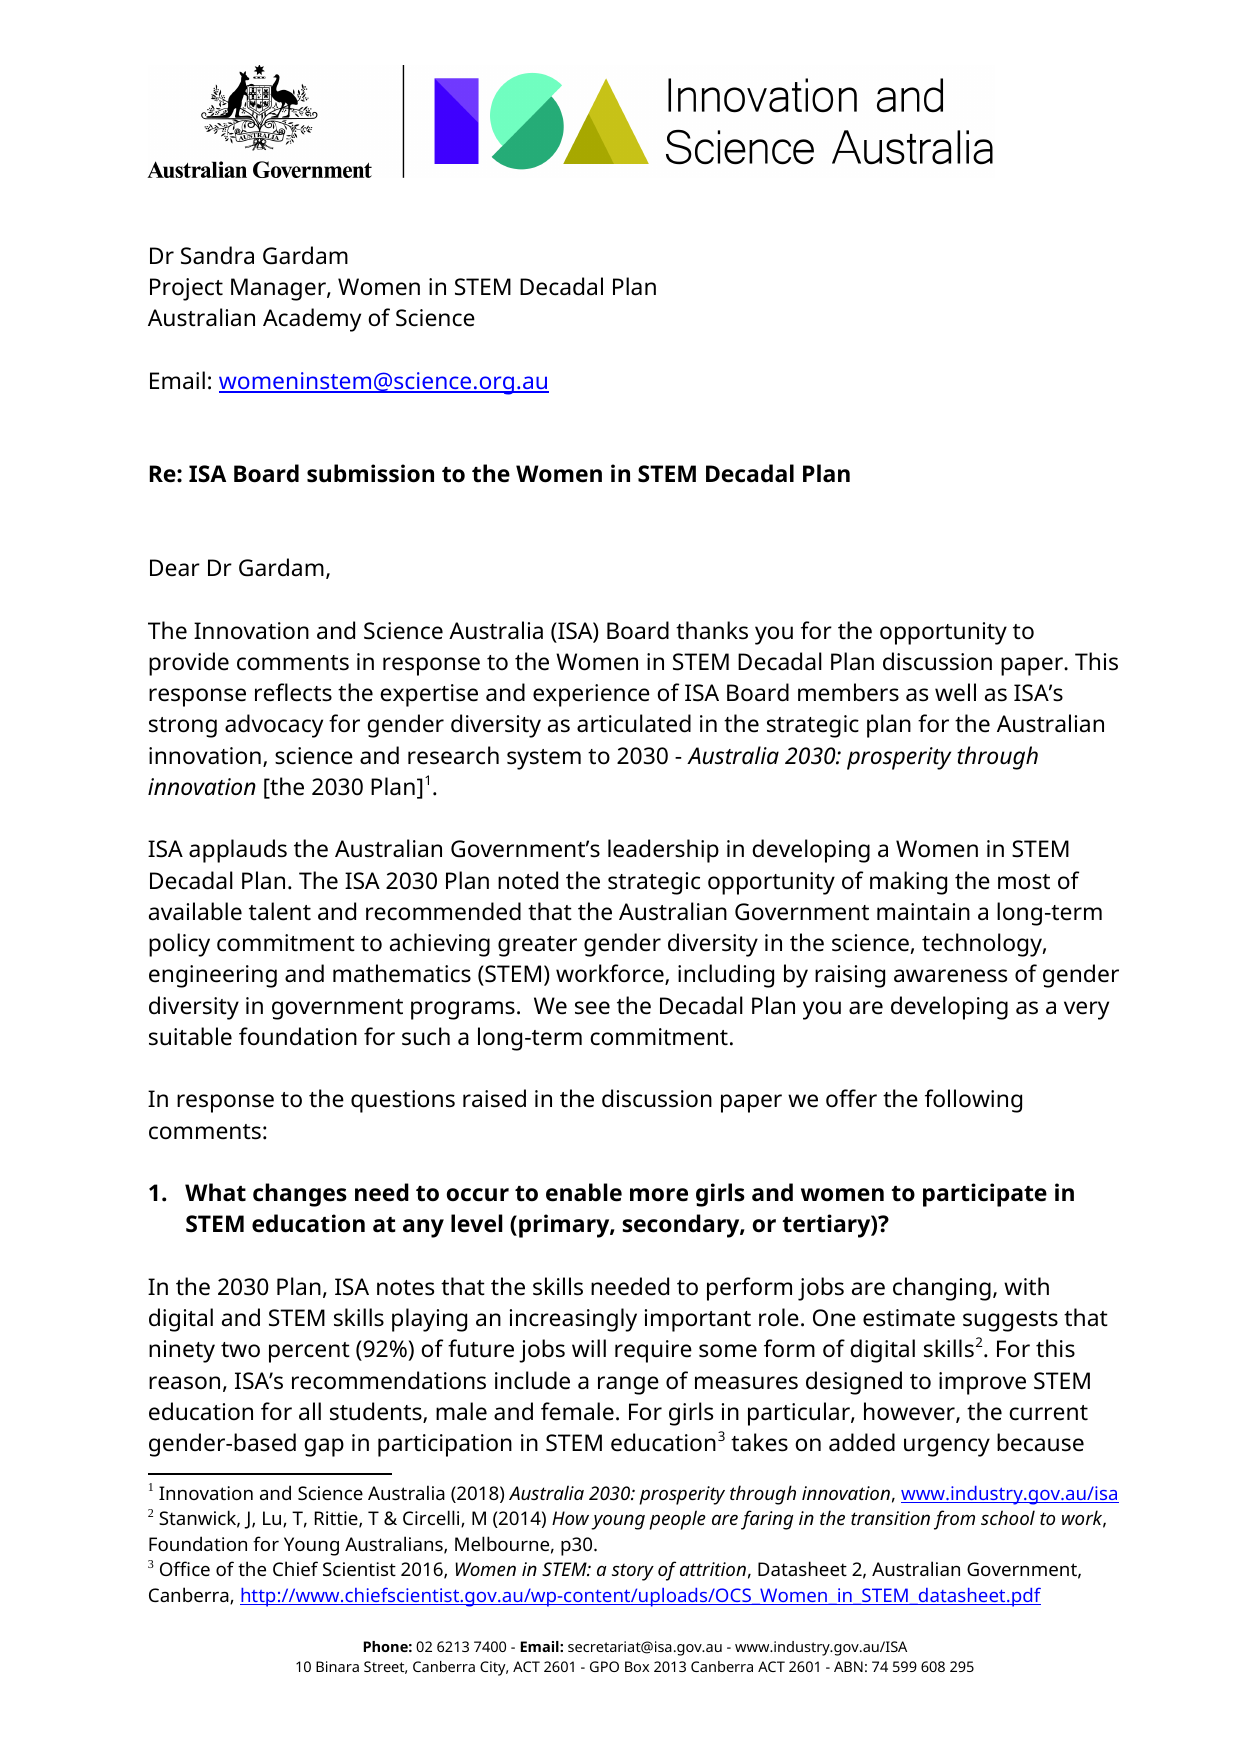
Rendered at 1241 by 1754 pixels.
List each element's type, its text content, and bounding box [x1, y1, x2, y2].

text Australian Academy of Science [148, 302, 1122, 333]
list What changes need to occur to enable more girls and women to participate in STEM education at any level (primary, secondary, or tertiary)? [148, 1177, 1122, 1240]
text ISA applauds the Australian Government’s leadership in developing a Women in STEM Decadal Plan. The ISA 2030 Plan noted the strategic opportunity of making the most of available talent and recommended that the Australian Government maintain a long-term policy commitment to achieving greater gender diversity in the science, technology, engineering and mathematics (STEM) workforce, including by raising awareness of gender diversity in government programs. We see the Decadal Plan you are developing as a very suitable foundation for such a long-term commitment. [148, 833, 1122, 1052]
text Dr Sandra Gardam [148, 240, 1122, 271]
text The Innovation and Science Australia (ISA) Board thanks you for the opportunity to provide comments in response to the Women in STEM Decadal Plan discussion paper. This response reflects the expertise and experience of ISA Board members as well as ISA’s strong advocacy for gender diversity as articulated in the strategic plan for the Australian innovation, science and research system to 2030 - Australia 2030: prosperity through innovation [the 2030 Plan]. [148, 615, 1122, 802]
text Re: ISA Board submission to the Women in STEM Decadal Plan [148, 458, 1122, 490]
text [148, 1271, 1122, 1458]
picture [147, 65, 995, 178]
text Dear Dr Gardam, [148, 552, 1122, 583]
text Email: womeninstem@science.org.au [148, 365, 1122, 396]
text Project Manager, Women in STEM Decadal Plan [148, 271, 1122, 302]
text In response to the questions raised in the discussion paper we offer the following comments: [148, 1083, 1122, 1146]
